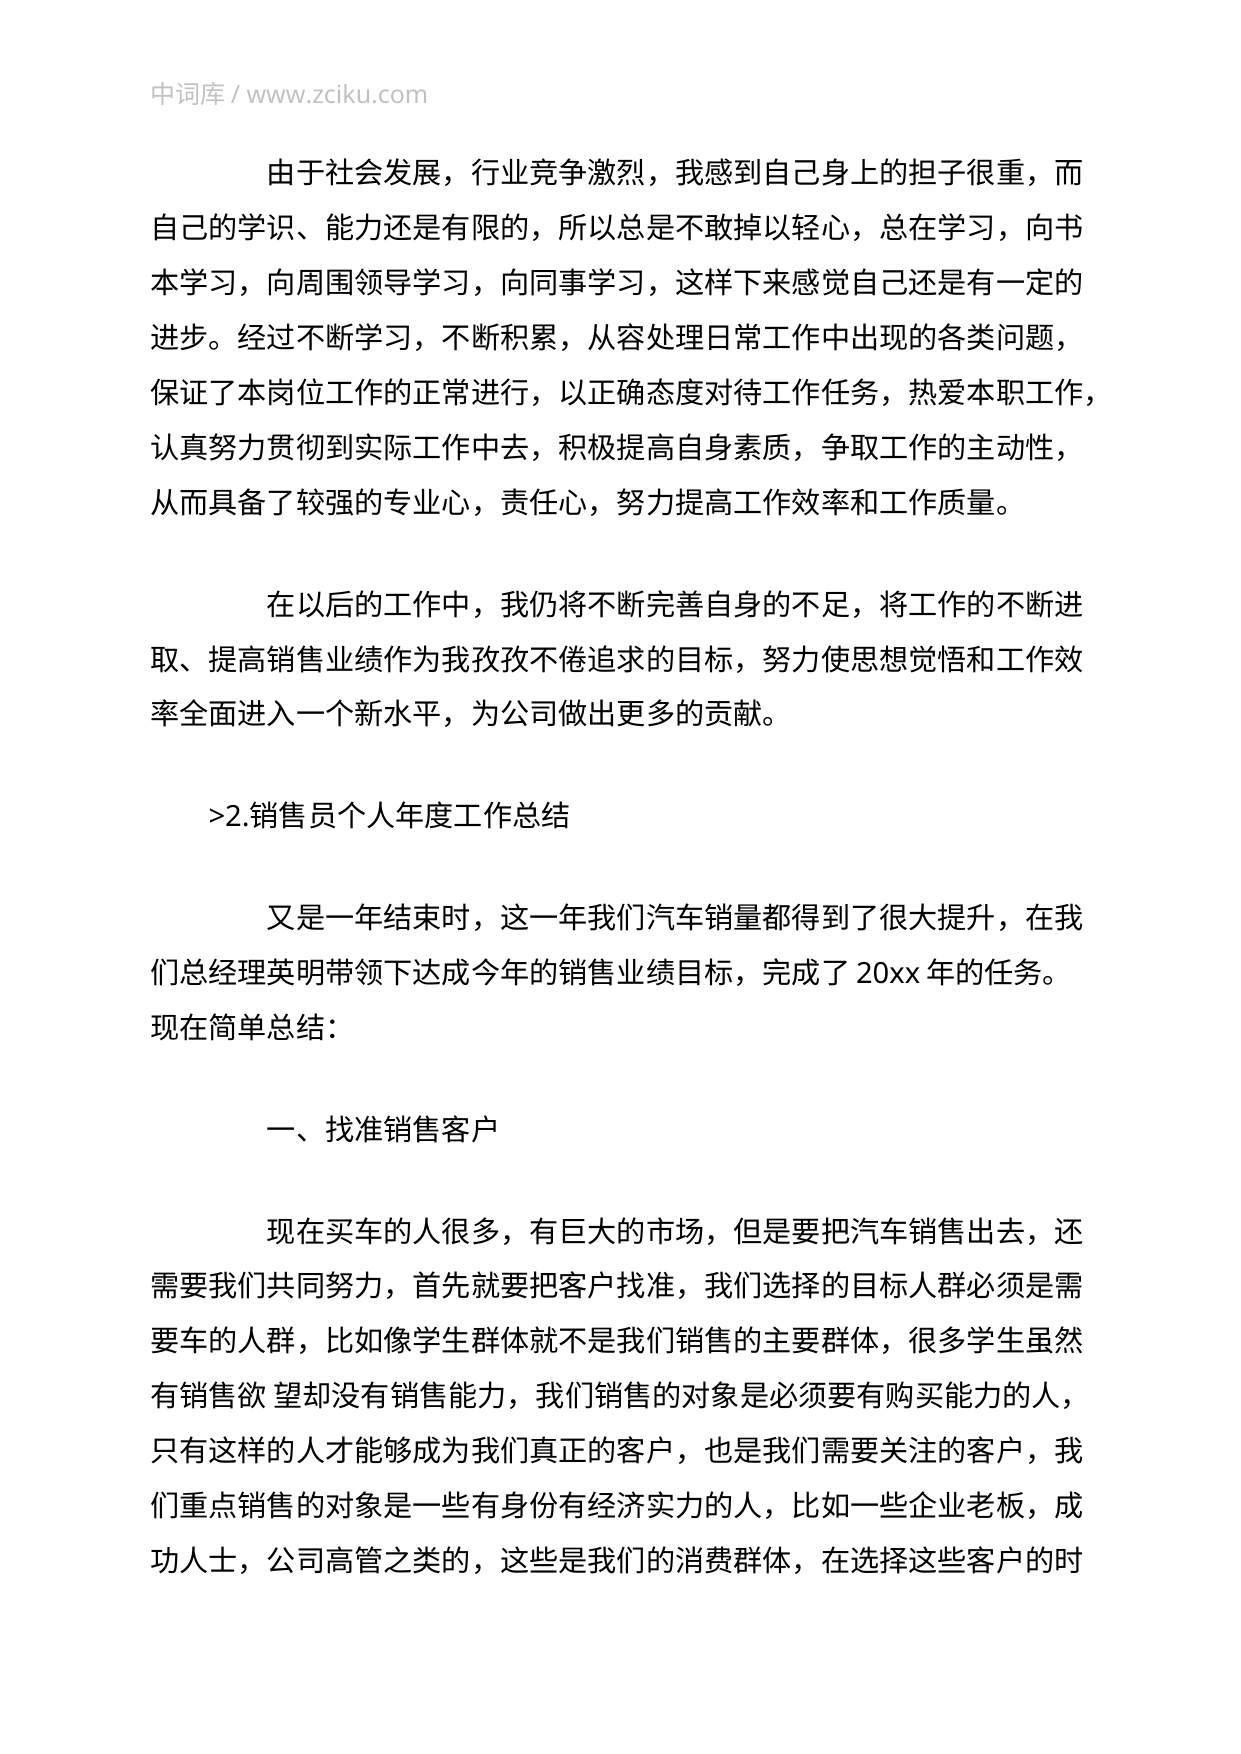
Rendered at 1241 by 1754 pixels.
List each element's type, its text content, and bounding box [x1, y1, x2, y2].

text 又是一年结束时，这一年我们汽车销量都得到了很大提升，在我们总经理英明带领下达成今年的销售业绩目标，完成了20xx年的任务。现在简单总结： [150, 895, 1090, 1047]
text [150, 1208, 1090, 1580]
text >2.销售员个人年度工作总结 [150, 793, 1090, 835]
text 由于社会发展，行业竞争激烈，我感到自己身上的担子很重，而自己的学识、能力还是有限的，所以总是不敢掉以轻心，总在学习，向书本学习，向周围领导学习，向同事学习，这样下来感觉自己还是有一定的进步。经过不断学习，不断积累，从容处理日常工作中出现的各类问题，保证了本岗位工作的正常进行，以正确态度对待工作任务，热爱本职工作，认真努力贯彻到实际工作中去，积极提高自身素质，争取工作的主动性，从而具备了较强的专业心，责任心，努力提高工作效率和工作质量。 [150, 150, 1090, 522]
text 一、找准销售客户 [150, 1106, 1090, 1149]
text 在以后的工作中，我仍将不断完善自身的不足，将工作的不断进取、提高销售业绩作为我孜孜不倦追求的目标，努力使思想觉悟和工作效率全面进入一个新水平，为公司做出更多的贡献。 [150, 581, 1090, 733]
